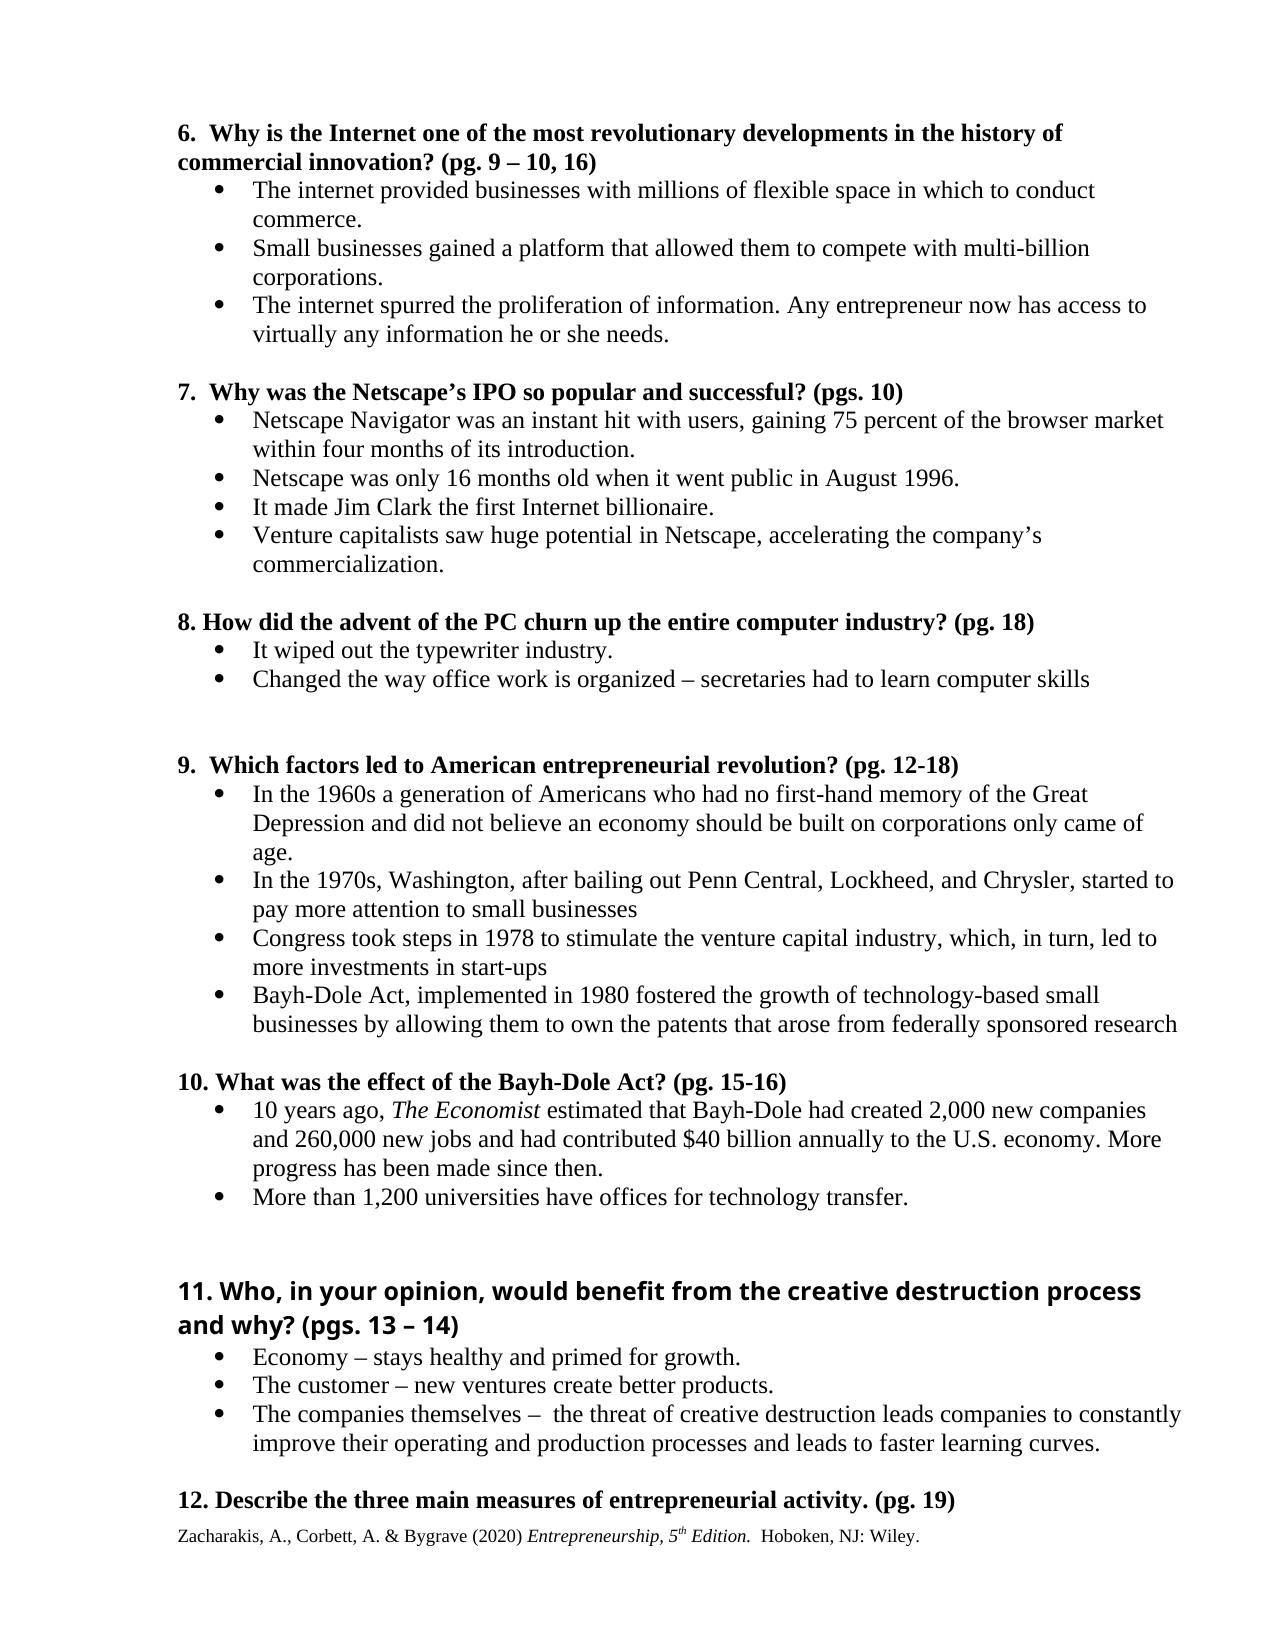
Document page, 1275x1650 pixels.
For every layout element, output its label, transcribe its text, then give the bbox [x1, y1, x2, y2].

list Netscape Navigator was an instant hit with users, gaining 75 percent of the browser market within four months of its introduction. [215, 406, 1186, 463]
list Economy – stays healthy and primed for growth. [215, 1342, 1186, 1370]
list Changed the way office work is organized – secretaries had to learn computer skills [215, 664, 1186, 693]
text 7. Why was the Netscape’s IPO so popular and successful? (pgs. 10) [177, 377, 1186, 406]
list More than 1,200 universities have offices for technology transfer. [215, 1182, 1186, 1211]
list It wiped out the typewriter industry. [215, 636, 1186, 664]
text 9. Which factors led to American entrepreneurial revolution? (pg. 12-18) [177, 751, 1186, 779]
list Netscape was only 16 months old when it went public in August 1996. [215, 463, 1186, 492]
list The customer – new ventures create better products. [215, 1370, 1186, 1399]
text 6. Why is the Internet one of the most revolutionary developments in the history of commercial innovation? (pg. 9 – 10, 16) [177, 118, 1186, 176]
list Small businesses gained a platform that allowed them to compete with multi-billion corporations. [215, 233, 1186, 291]
list The internet spurred the proliferation of information. Any entrepreneur now has access to virtually any information he or she needs. [215, 291, 1186, 348]
list Venture capitalists saw huge potential in Netscape, accelerating the company’s commercialization. [215, 521, 1186, 578]
list In the 1960s a generation of Americans who had no first-hand memory of the Great Depression and did not believe an economy should be built on corporations only came of age. [215, 779, 1186, 866]
text 10. What was the effect of the Bayh-Dole Act? (pg. 15-16) [177, 1067, 1186, 1096]
text 12. Describe the three main measures of entrepreneurial activity. (pg. 19) [177, 1485, 1186, 1514]
list The companies themselves – the threat of creative destruction leads companies to constantly improve their operating and production processes and leads to faster learning curves. [215, 1399, 1186, 1457]
list It made Jim Clark the first Internet billionaire. [215, 492, 1186, 521]
list Bayh-Dole Act, implemented in 1980 fostered the growth of technology-based small businesses by allowing them to own the patents that arose from federally sponsored research [215, 981, 1186, 1038]
list Congress took steps in 1978 to stimulate the venture capital industry, which, in turn, led to more investments in start-ups [215, 923, 1186, 981]
text 11. Who, in your opinion, would benefit from the creative destruction process and why? (pgs. 13 – 14) [177, 1273, 1186, 1342]
list In the 1970s, Washington, after bailing out Penn Central, Lockheed, and Chrysler, started to pay more attention to small businesses [215, 866, 1186, 923]
text 8. How did the advent of the PC churn up the entire computer industry? (pg. 18) [177, 607, 1186, 636]
list 10 years ago, The Economist estimated that Bayh-Dole had created 2,000 new companies and 260,000 new jobs and had contributed $40 billion annually to the U.S. economy. More progress has been made since then. [215, 1096, 1186, 1182]
list The internet provided businesses with millions of flexible space in which to conduct commerce. [215, 176, 1186, 233]
